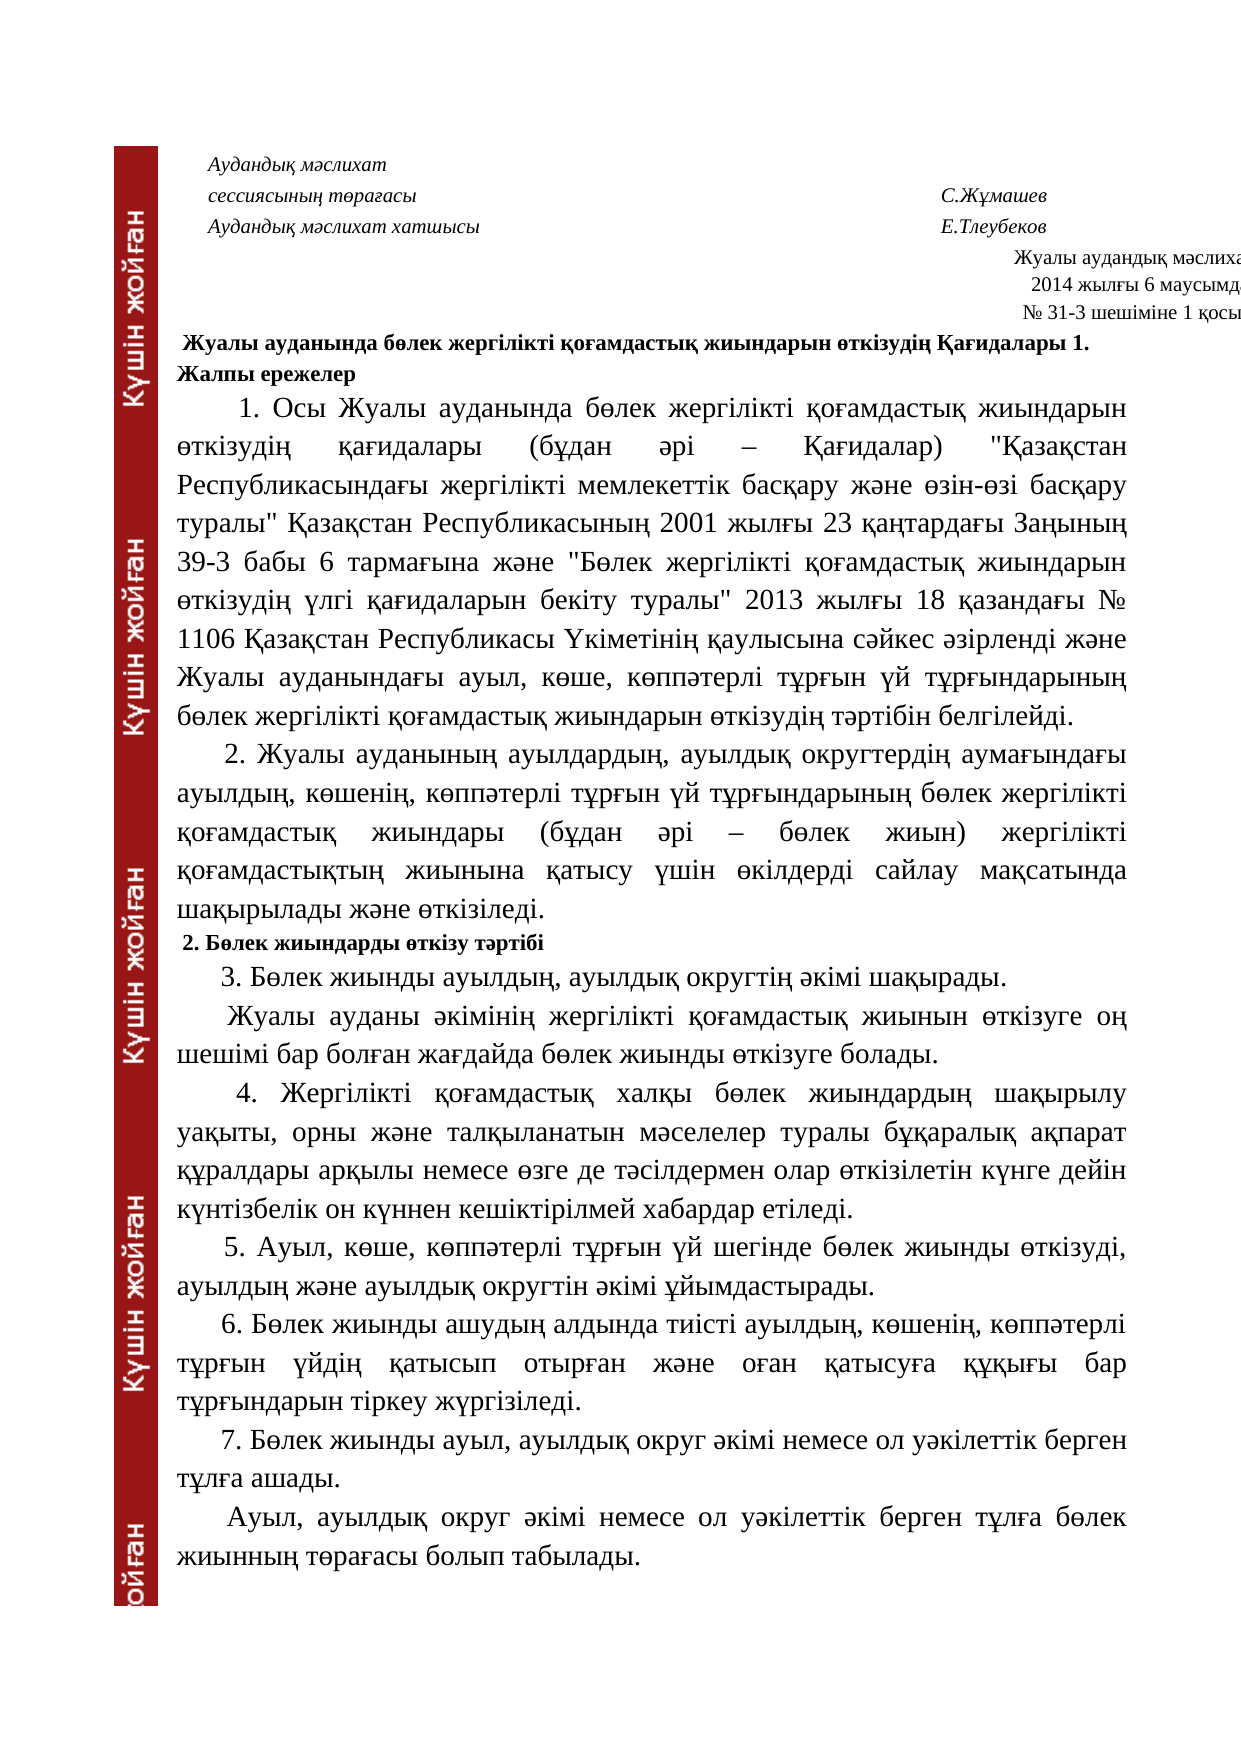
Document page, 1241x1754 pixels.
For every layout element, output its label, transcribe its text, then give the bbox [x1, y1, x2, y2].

text Ауыл, ауылдық округ әкімі немесе ол уәкілеттік берген тұлға бөлек жиынның төрағасы болып табылады. [112, 1499, 1128, 1571]
picture [114, 1224, 158, 1229]
text 7. Бөлек жиынды ауыл, ауылдық округ әкімі немесе ол уәкілеттік берген тұлға ашады. [112, 1422, 1128, 1494]
picture [114, 1301, 158, 1306]
picture [114, 993, 158, 998]
table_cell С.Жұмашев [939, 181, 1240, 212]
text 3. Бөлек жиынды ауылдың, ауылдық округтің әкімі шақырады. [112, 959, 1128, 993]
text 5. Ауыл, көше, көппәтерлі тұрғын үй шегінде бөлек жиынды өткізуді, ауылдың және ауылдық округтін әкімі ұйымдастырады. [112, 1229, 1128, 1301]
text Жуалы ауданы әкімінің жергілікті қоғамдастық жиынын өткізуге оң шешімі бар болған жағдайда бөлек жиынды өткізуге болады. [112, 998, 1128, 1070]
table_header Аудандық мәслихат [101, 150, 1240, 181]
picture [114, 924, 158, 929]
picture [114, 1571, 158, 1606]
picture [114, 1494, 158, 1499]
table_cell сессиясының төрағасы [101, 181, 939, 212]
table_header Жуалы аудандық мәслихаттың 2014 жылғы 6 маусымдағы № 31-3 шешіміне 1 қосымша [912, 243, 1240, 329]
text 1. Осы Жуалы ауданында бөлек жергілікті қоғамдастық жиындарын өткізудің қағидалары (бұдан әрі – Қағидалар) "Қазақстан Республикасындағы жергілікті мемлекеттік басқару және өзін-өзі басқару туралы" Қазақстан Республикасының 2001 жылғы 23 қаңтардағы Заңының 39-3 бабы 6 тармағына және "Бөлек жергілікті қоғамдастық жиындарын өткізудің үлгі қағидаларын бекіту туралы" 2013 жылғы 18 қазандағы № 1106 Қазақстан Республикасы Үкіметінің қаулысына сәйкес әзірленді және Жуалы ауданындағы ауыл, көше, көппәтерлі тұрғын үй тұрғындарының бөлек жергілікті қоғамдастық жиындарын өткізудің тәртібін белгілейді. [112, 390, 1128, 732]
text Жуалы ауданында бөлек жергілікті қоғамдастық жиындарын өткізудің Қағидалары 1. Жалпы ережелер [112, 329, 1128, 386]
text 6. Бөлек жиынды ашудың алдында тиісті ауылдың, көшенің, көппәтерлі тұрғын үйдің қатысып отырған және оған қатысуға құқығы бар тұрғындарын тіркеу жүргізіледі. [112, 1306, 1128, 1417]
text 2. Бөлек жиындарды өткізу тәртібі [112, 929, 1128, 956]
table_cell Аудандық мәслихат хатшысы [101, 212, 939, 243]
picture [114, 1417, 158, 1422]
text 2. Жуалы ауданының ауылдардың, ауылдық округтердің аумағындағы ауылдың, көшенің, көппәтерлі тұрғын үй тұрғындарының бөлек жергілікті қоғамдастық жиындары (бұдан әрі – бөлек жиын) жергілікті қоғамдастықтың жиынына қатысу үшін өкілдерді сайлау мақсатында шақырылады және өткізіледі. [112, 737, 1128, 924]
picture [114, 1070, 158, 1075]
table_header [101, 243, 912, 329]
picture [114, 732, 158, 737]
picture [114, 146, 158, 150]
text 4. Жергілікті қоғамдастық халқы бөлек жиындардың шақырылу уақыты, орны және талқыланатын мәселелер туралы бұқаралық ақпарат құралдары арқылы немесе өзге де тәсілдермен олар өткізілетін күнге дейін күнтізбелік он күннен кешіктірілмей хабардар етіледі. [112, 1075, 1128, 1224]
table_cell Е.Тлеубеков [939, 212, 1240, 243]
picture [114, 386, 158, 390]
